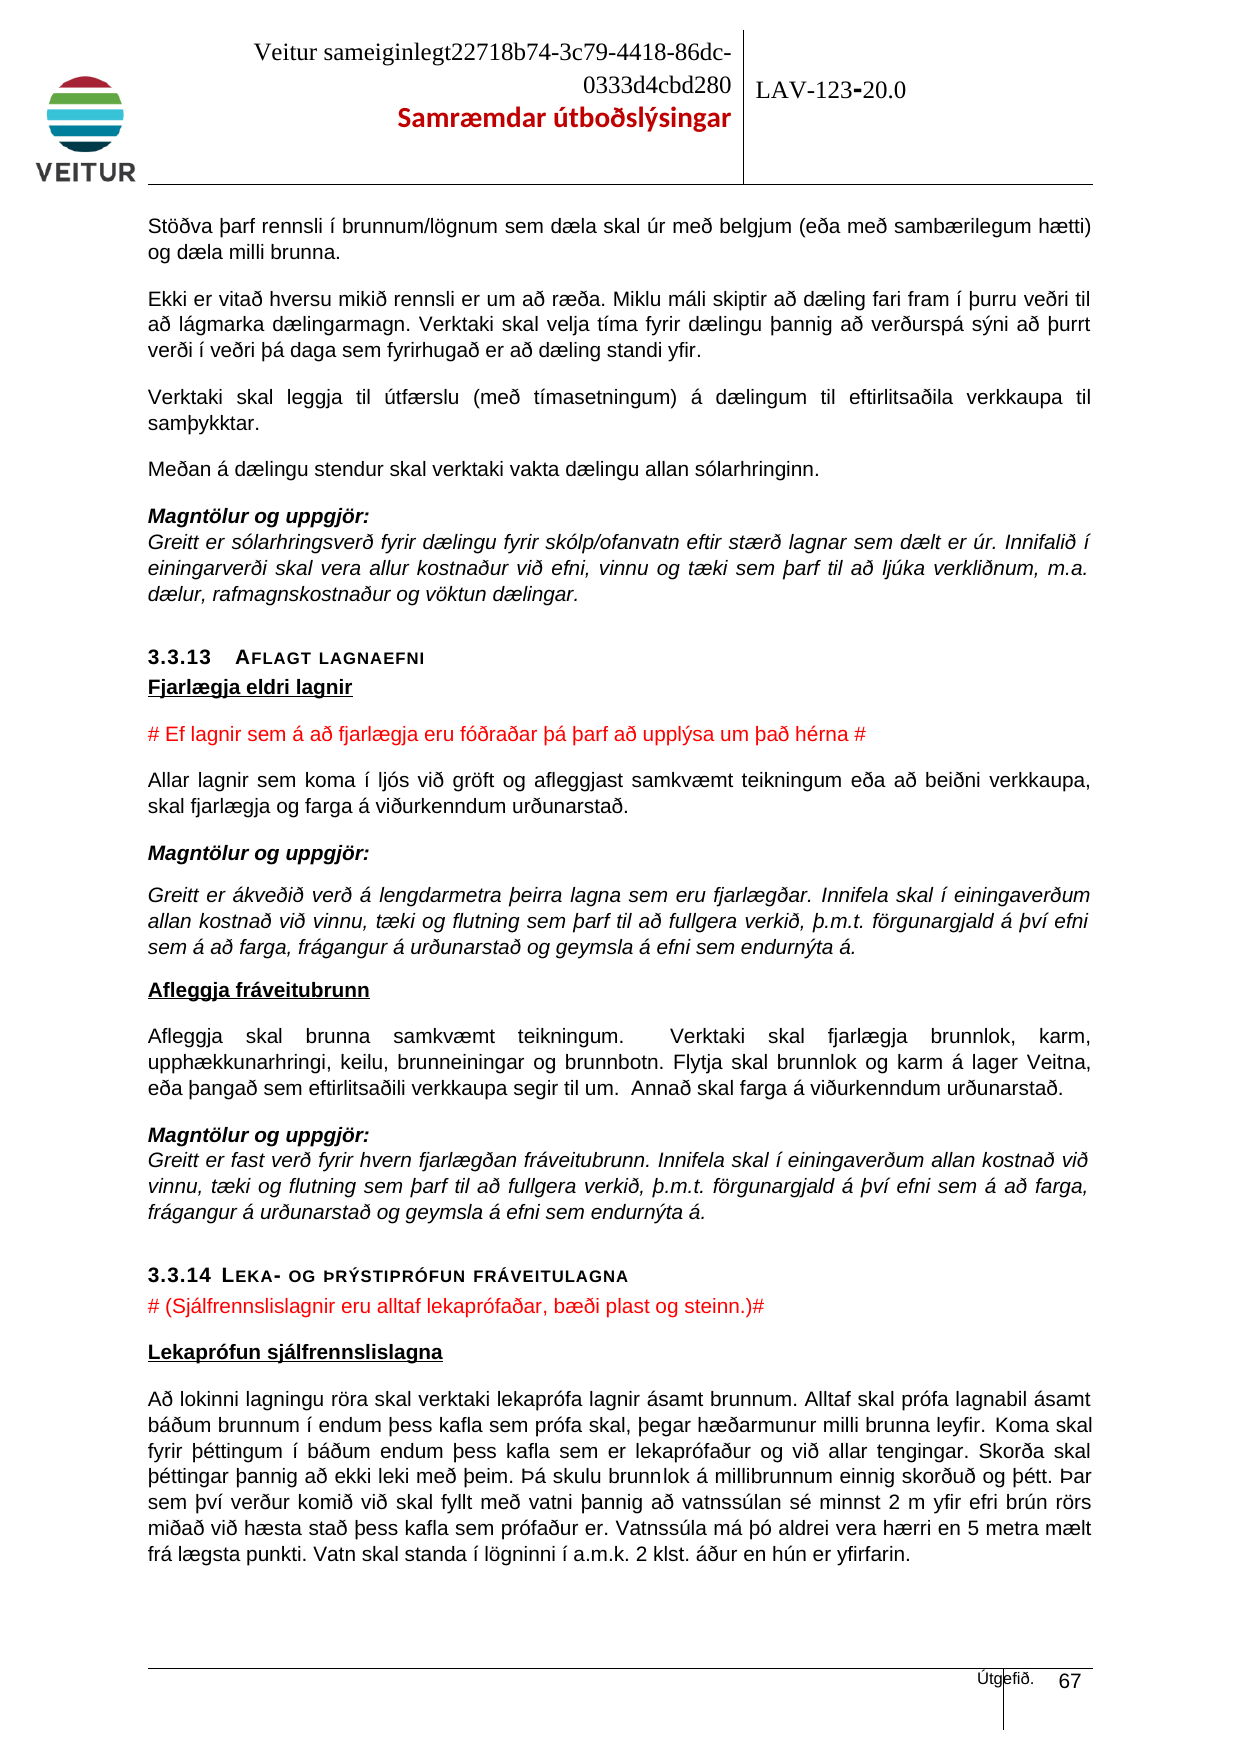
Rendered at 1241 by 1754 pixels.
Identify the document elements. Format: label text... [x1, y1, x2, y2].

text Greitt er sólarhringsverð fyrir dælingu fyrir skólp/ofanvatn eftir stærð lagnar sem dælt er úr. Innifalið í einingarverði skal vera allur kostnaður við efni, vinnu og tæki sem þarf til að ljúka verkliðnum, m.a. dælur, rafmagnskostnaður og vöktun dælingar. [148, 530, 1093, 605]
picture [28, 71, 142, 187]
subtitle Leka- og þrýstiprófun fráveitulagna [148, 1263, 1093, 1287]
text Verktaki skal leggja til útfærslu (með tímasetningum) á dælingum til eftirlitsaðila verkkaupa til samþykktar. [148, 385, 1093, 434]
text Magntölur og uppgjör: [148, 1122, 1093, 1146]
text Greitt er fast verð fyrir hvern fjarlægðan fráveitubrunn. Innifela skal í einingaverðum allan kostnað við vinnu, tæki og flutning sem þarf til að fullgera verkið, þ.m.t. förgunargjald á því efni sem á að farga, frágangur á urðunarstað og geymsla á efni sem endurnýta á. [148, 1148, 1093, 1224]
text Greitt er ákveðið verð á lengdarmetra þeirra lagna sem eru fjarlægðar. Innifela skal í einingaverðum allan kostnað við vinnu, tæki og flutning sem þarf til að fullgera verkið, þ.m.t. förgunargjald á því efni sem á að farga, frágangur á urðunarstað og geymsla á efni sem endurnýta á. [148, 883, 1093, 959]
text # Ef lagnir sem á að fjarlægja eru fóðraðar þá þarf að upplýsa um það hérna # [148, 722, 1093, 746]
text Að lokinni lagningu röra skal verktaki lekaprófa lagnir ásamt brunnum. Alltaf skal prófa lagnabil ásamt báðum brunnum í endum þess kafla sem prófa skal, þegar hæðarmunur milli brunna leyfir. Koma skal fyrir þéttingum í báðum endum þess kafla sem er lekaprófaður og við allar tengingar. Skorða skal þéttingar þannig að ekki leki með þeim. Þá skulu brunnlok á millibrunnum einnig skorðuð og þétt. Þar sem því verður komið við skal fyllt með vatni þannig að vatnssúlan sé minnst 2 m yfir efri brún rörs miðað við hæsta stað þess kafla sem prófaður er. Vatnssúla má þó aldrei vera hærri en 5 metra mælt frá lægsta punkti. Vatn skal standa í lögninni í a.m.k. 2 klst. áður en hún er yfirfarin. [148, 1387, 1093, 1566]
text Magntölur og uppgjör: [148, 504, 1093, 528]
text # (Sjálfrennslislagnir eru alltaf lekaprófaðar, bæði plast og steinn.)# [148, 1293, 1093, 1317]
text Afleggja fráveitubrunn [148, 977, 1093, 1001]
text Allar lagnir sem koma í ljós við gröft og afleggjast samkvæmt teikningum eða að beiðni verkkaupa, skal fjarlægja og farga á viðurkenndum urðunarstað. [148, 768, 1093, 818]
subtitle Aflagt lagnaefni [148, 645, 1093, 669]
text Lekaprófun sjálfrennslislagna [148, 1340, 1093, 1364]
text Ekki er vitað hversu mikið rennsli er um að ræða. Miklu máli skiptir að dæling fari fram í þurru veðri til að lágmarka dælingarmagn. Verktaki skal velja tíma fyrir dælingu þannig að verðurspá sýni að þurrt verði í veðri þá daga sem fyrirhugað er að dæling standi yfir. [148, 286, 1093, 362]
text Fjarlægja eldri lagnir [148, 675, 1093, 699]
text Afleggja skal brunna samkvæmt teikningum. Verktaki skal fjarlægja brunnlok, karm, upphækkunarhringi, keilu, brunneiningar og brunnbotn. Flytja skal brunnlok og karm á lager Veitna, eða þangað sem eftirlitsaðili verkkaupa segir til um. Annað skal farga á viðurkenndum urðunarstað. [148, 1024, 1093, 1100]
text Stöðva þarf rennsli í brunnum/lögnum sem dæla skal úr með belgjum (eða með sambærilegum hætti) og dæla milli brunna. [148, 214, 1093, 264]
text Magntölur og uppgjör: [148, 841, 1093, 865]
text Meðan á dælingu stendur skal verktaki vakta dælingu allan sólarhringinn. [148, 457, 1093, 481]
